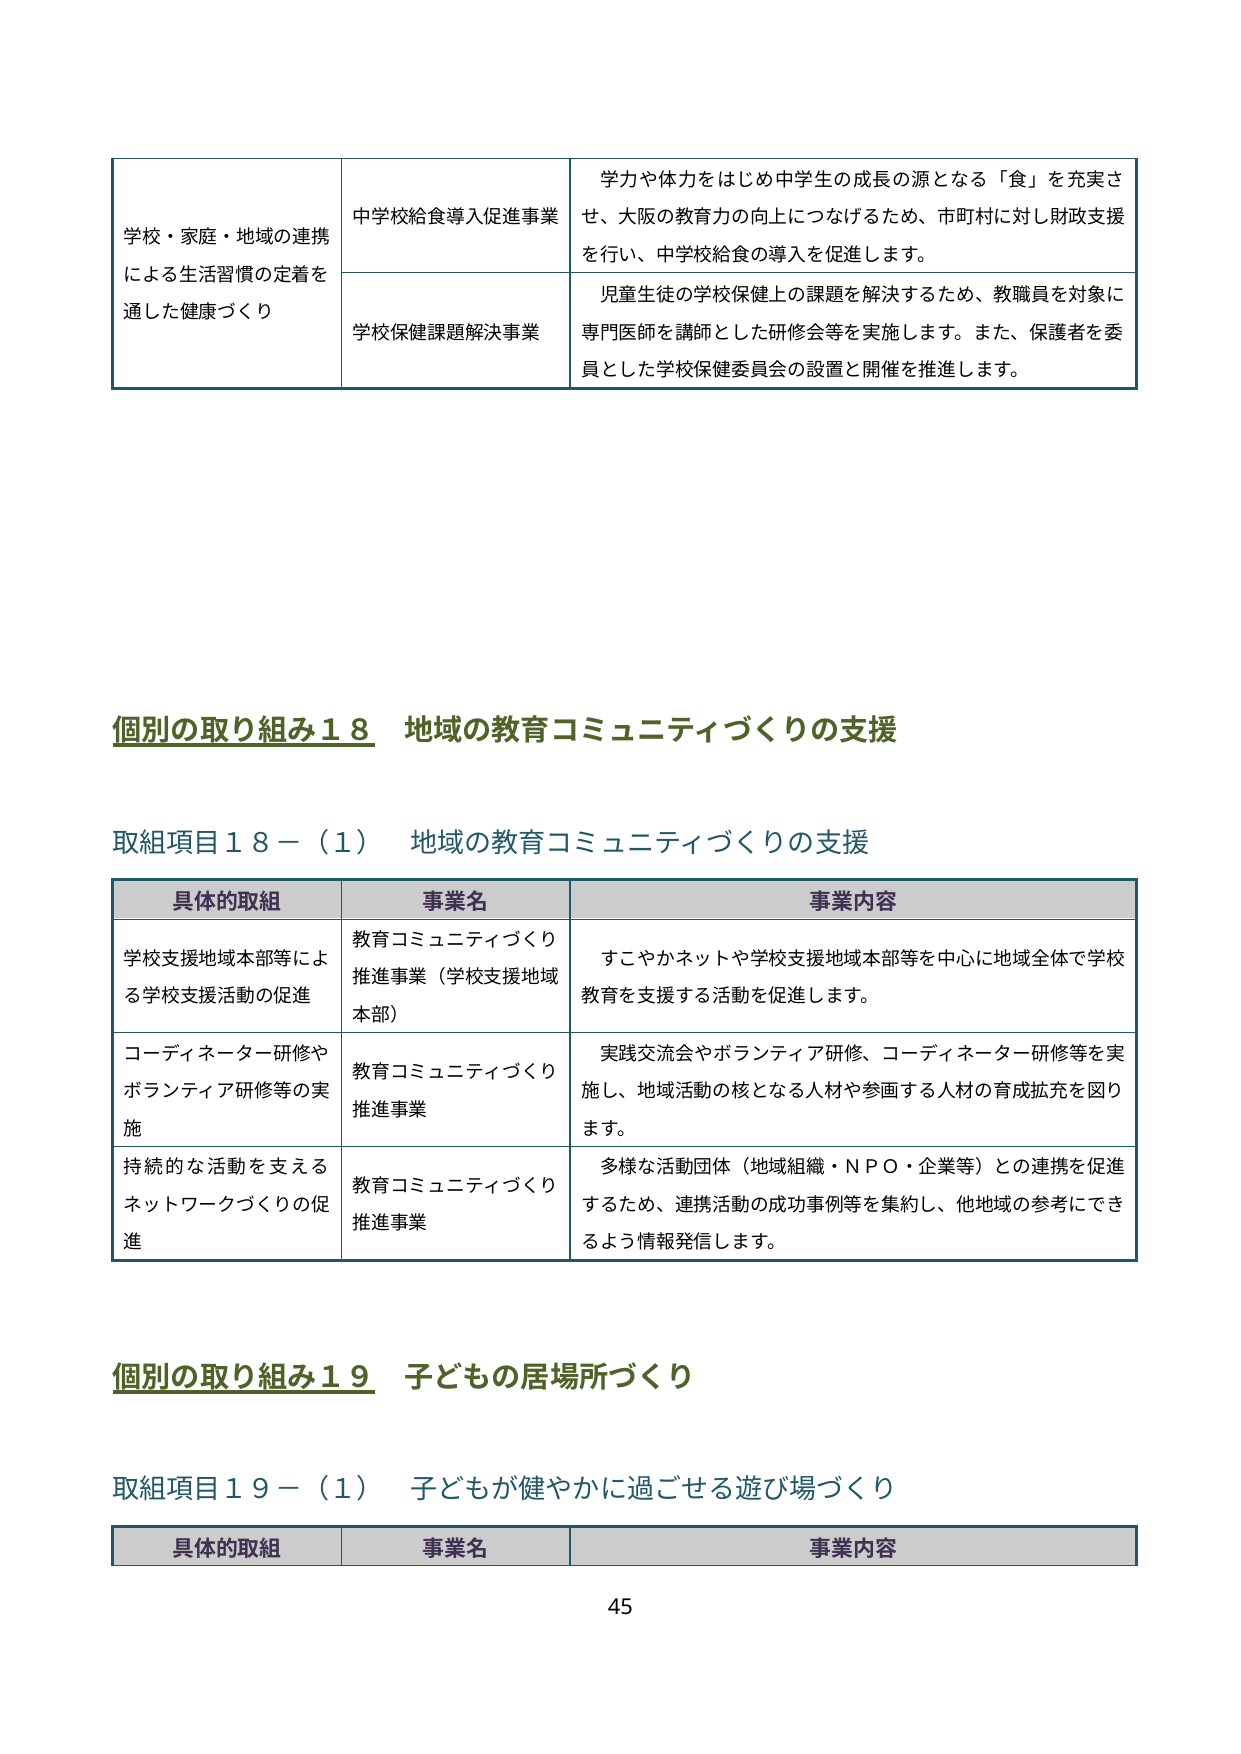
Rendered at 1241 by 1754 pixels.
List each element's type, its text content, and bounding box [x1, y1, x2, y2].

table_cell 学校・家庭・地域の連携による生活習慣の定着を通した健康づくり [114, 159, 341, 387]
table_cell 実践交流会やボランティア研修、コーディネーター研修等を実施し、地域活動の核となる人材や参画する人材の育成拡充を図ります。 [571, 1033, 1135, 1146]
table_cell 中学校給食導入促進事業 [342, 159, 569, 272]
table_cell 学校保健課題解決事業 [342, 273, 569, 387]
table_cell すこやかネットや学校支援地域本部等を中心に地域全体で学校教育を支援する活動を促進します。 [571, 920, 1135, 1032]
text 取組項目１９－（１） 子どもが健やかに過ごせる遊び場づくり [112, 1450, 1128, 1525]
table_cell 多様な活動団体（地域組織・ＮＰＯ・企業等）との連携を促進するため、連携活動の成功事例等を集約し、他地域の参考にできるよう情報発信します。 [571, 1147, 1135, 1259]
table_cell 教育コミュニティづくり推進事業 [342, 1147, 569, 1259]
table_cell 教育コミュニティづくり推進事業（学校支援地域本部） [342, 920, 569, 1032]
table_cell 学力や体力をはじめ中学生の成長の源となる「食」を充実させ、大阪の教育力の向上につなげるため、市町村に対し財政支援を行い、中学校給食の導入を促進します。 [571, 159, 1135, 272]
table_cell コーディネーター研修やボランティア研修等の実施 [114, 1033, 341, 1146]
text 個別の取り組み１８ 地域の教育コミュニティづくりの支援 [112, 690, 1128, 765]
table_header 具体的取組 [114, 1528, 341, 1565]
table_cell 学校支援地域本部等による学校支援活動の促進 [114, 920, 341, 1032]
table_cell 児童生徒の学校保健上の課題を解決するため、教職員を対象に専門医師を講師とした研修会等を実施します。また、保護者を委員とした学校保健委員会の設置と開催を推進します。 [571, 273, 1135, 387]
text 個別の取り組み１９ 子どもの居場所づくり [112, 1337, 1128, 1412]
table_cell 教育コミュニティづくり推進事業 [342, 1033, 569, 1146]
table_header 事業名 [342, 881, 569, 918]
table_header 事業内容 [571, 881, 1135, 918]
table_header 事業名 [342, 1528, 569, 1565]
table_cell 持続的な活動を支えるネットワークづくりの促進 [114, 1147, 341, 1259]
table_header 事業内容 [571, 1528, 1135, 1565]
text 取組項目１８－（１） 地域の教育コミュニティづくりの支援 [112, 803, 1128, 878]
table_header 具体的取組 [114, 881, 341, 918]
